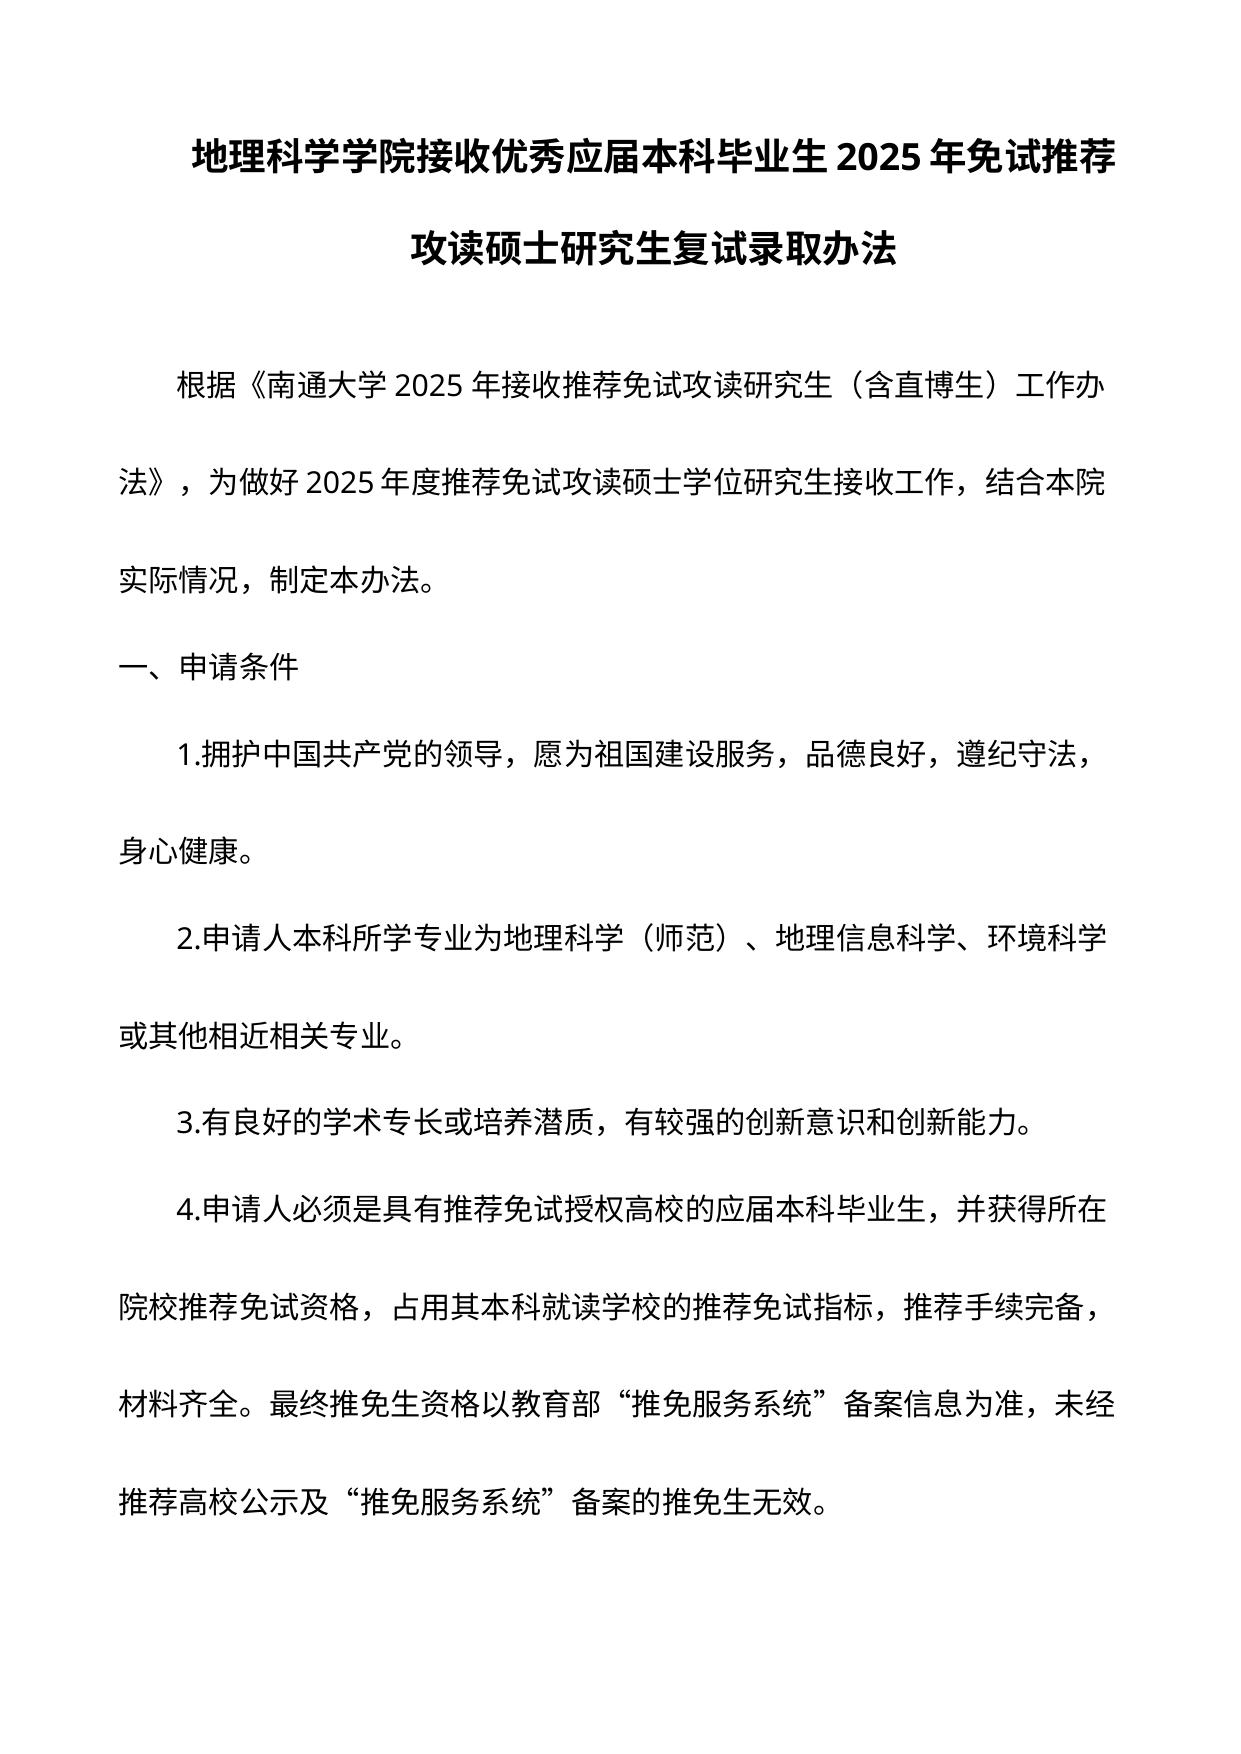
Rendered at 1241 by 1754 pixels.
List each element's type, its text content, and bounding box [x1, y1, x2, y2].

text 1.拥护中国共产党的领导，愿为祖国建设服务，品德良好，遵纪守法，身心健康。 [118, 719, 1122, 882]
text 根据《南通大学 2025 年接收推荐免试攻读研究生（含直博生）工作办法》，为做好2025年度推荐免试攻读硕士学位研究生接收工作，结合本院实际情况，制定本办法。 [118, 351, 1122, 611]
text 4.申请人必须是具有推荐免试授权高校的应届本科毕业生，并获得所在院校推荐免试资格，占用其本科就读学校的推荐免试指标，推荐手续完备，材料齐全。最终推免生资格以教育部“推免服务系统”备案信息为准，未经推荐高校公示及“推免服务系统”备案的推免生无效。 [118, 1175, 1122, 1533]
text 2.申请人本科所学专业为地理科学（师范）、地理信息科学、环境科学或其他相近相关专业。 [118, 904, 1122, 1066]
text 地理科学学院接收优秀应届本科毕业生2025年免试推荐 [118, 121, 1122, 186]
text 一、申请条件 [118, 633, 1122, 698]
text 3.有良好的学术专长或培养潜质，有较强的创新意识和创新能力。 [118, 1088, 1122, 1153]
text 攻读硕士研究生复试录取办法 [118, 213, 1122, 278]
